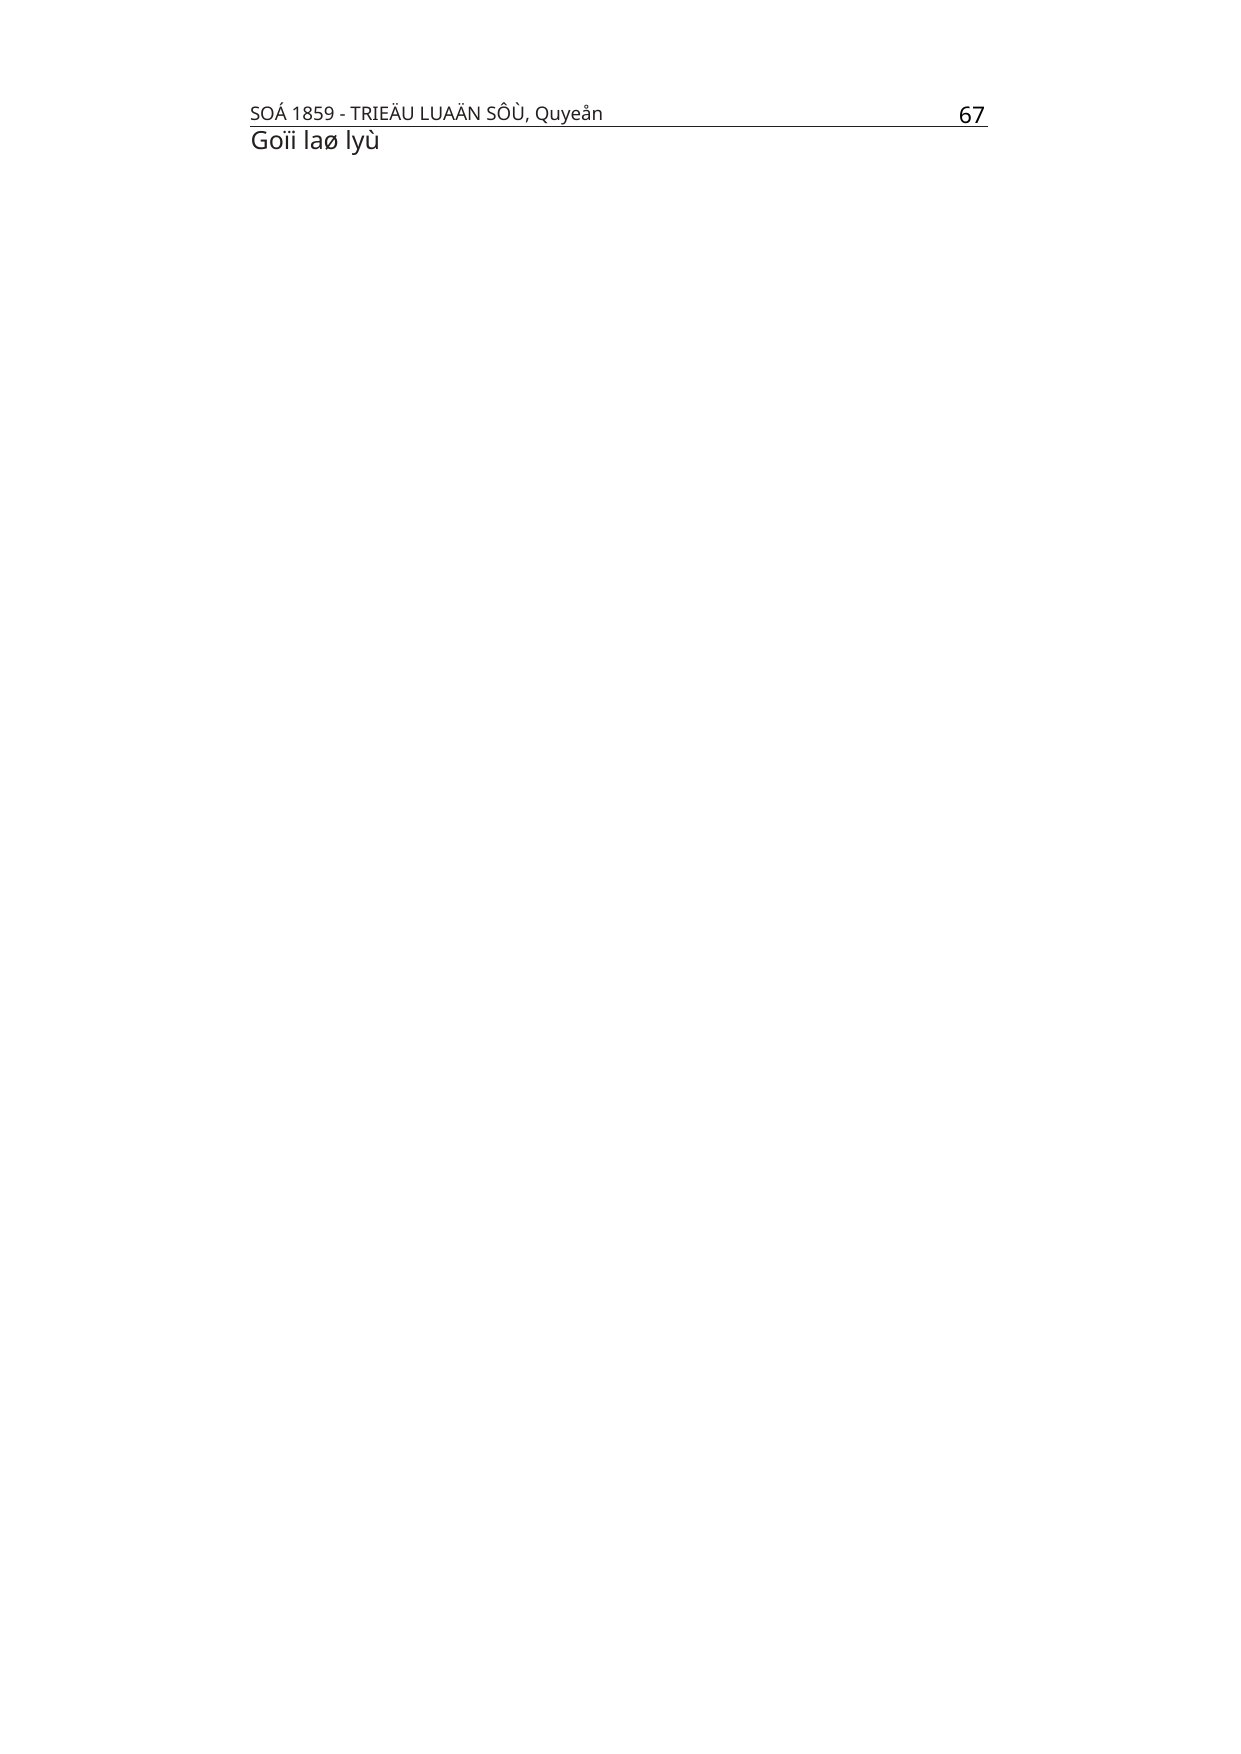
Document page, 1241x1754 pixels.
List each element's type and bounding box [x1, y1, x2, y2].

text [250, 125, 990, 156]
